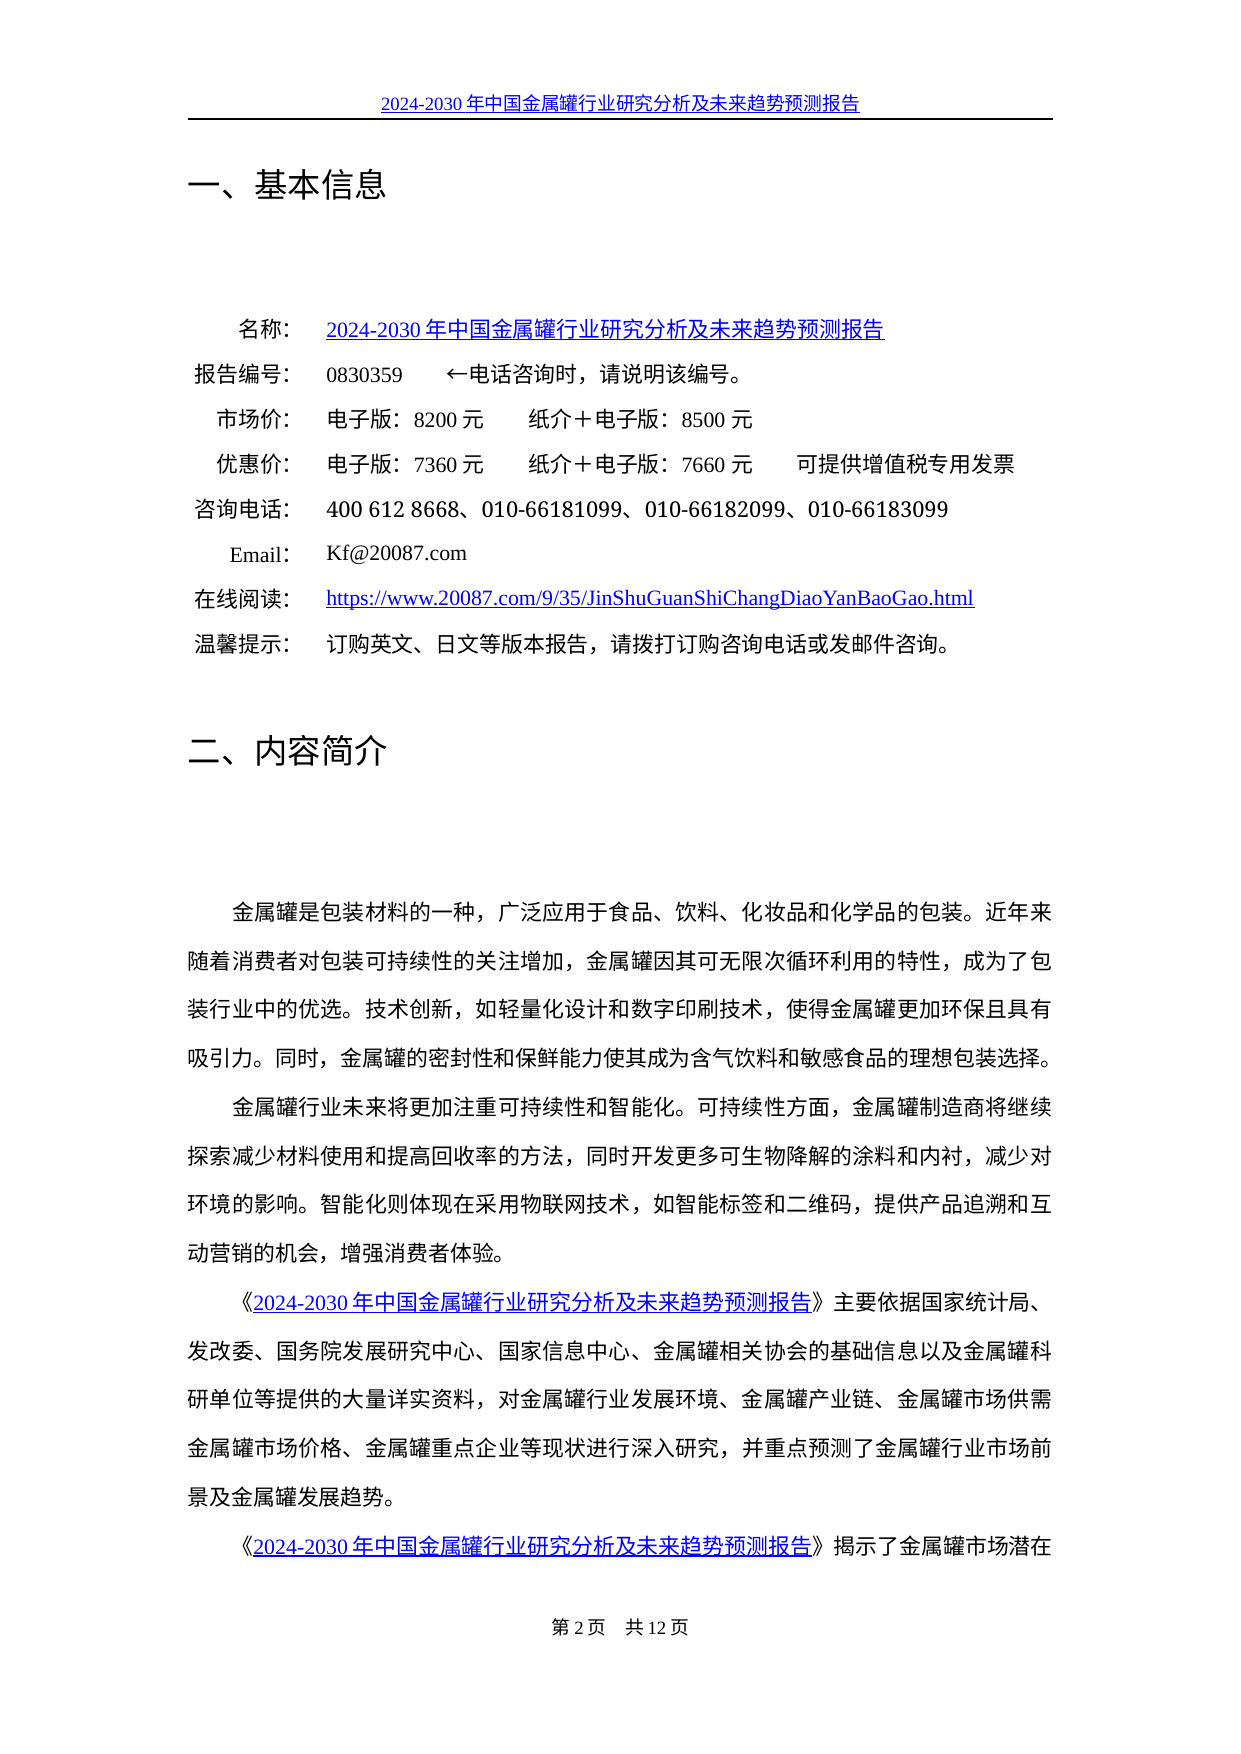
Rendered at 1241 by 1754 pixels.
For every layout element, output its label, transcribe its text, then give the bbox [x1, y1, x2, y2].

table_cell 电子版：8200 元 纸介＋电子版：8500 元 [315, 402, 1073, 447]
table_cell 温馨提示： [167, 627, 315, 672]
table_cell Kf@20087.com [315, 537, 1073, 582]
table_cell 优惠价： [167, 447, 315, 492]
table_cell 电子版：7360 元 纸介＋电子版：7660 元 可提供增值税专用发票 [315, 447, 1073, 492]
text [187, 894, 1053, 1561]
table_cell 400 612 8668、010-66181099、010-66182099、010-66183099 [315, 492, 1073, 537]
table_cell 0830359 ←电话咨询时，请说明该编号。 [315, 357, 1073, 402]
title 一、基本信息 [187, 150, 1053, 215]
table_cell 咨询电话： [167, 492, 315, 537]
table_cell [315, 582, 1073, 627]
table_header 2024-2030年中国金属罐行业研究分析及未来趋势预测报告 [315, 312, 1073, 357]
table_cell 在线阅读： [167, 582, 315, 627]
table_cell Email： [167, 537, 315, 582]
table_cell 订购英文、日文等版本报告，请拨打订购咨询电话或发邮件咨询。 [315, 627, 1073, 672]
title 二、内容简介 [187, 717, 1053, 782]
table_cell 市场价： [167, 402, 315, 447]
table_header 名称： [167, 312, 315, 357]
table_cell 报告编号： [167, 357, 315, 402]
